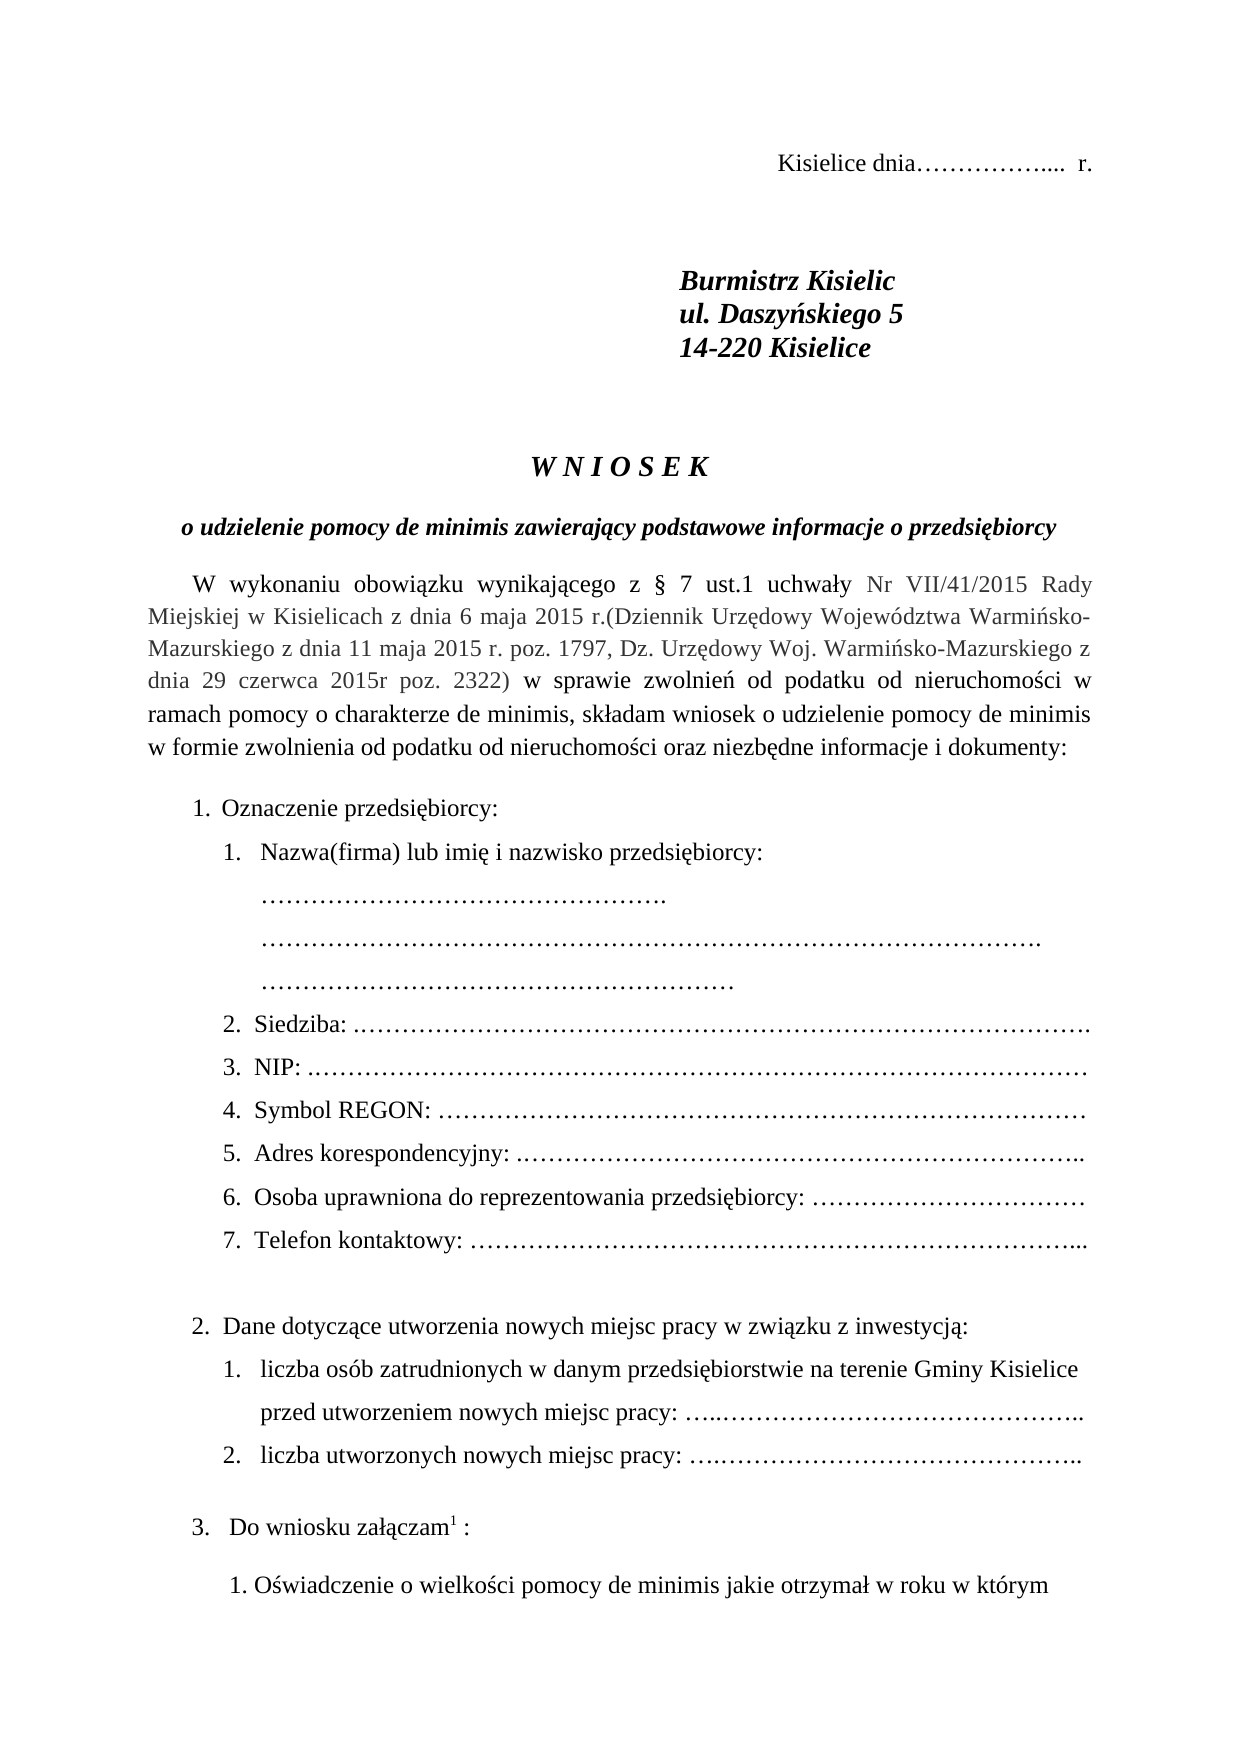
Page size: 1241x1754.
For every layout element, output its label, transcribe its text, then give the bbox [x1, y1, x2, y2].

text 4. Symbol REGON: …………………………………………………………………… [223, 1095, 1093, 1124]
list Nazwa(firma) lub imię i nazwisko przedsiębiorcy: ………………………………………….………………………………………………………………………………….………………………………………………… [223, 837, 1093, 995]
text 1. Oświadczenie o wielkości pomocy de minimis jakie otrzymał w roku w którym [148, 1570, 1093, 1598]
text Kisielice dnia…………….... r. [148, 148, 1093, 176]
list liczba utworzonych nowych miejsc pracy: ….…………………………………….. [223, 1440, 1093, 1469]
text W wykonaniu obowiązku wynikającego z § 7 ust.1 uchwały Nr VII/41/2015 Rady Miejskiej w Kisielicach z dnia 6 maja 2015 r.(Dziennik Urzędowy Województwa Warmińsko-Mazurskiego z dnia 11 maja 2015 r. poz. 1797, Dz. Urzędowy Woj. Warmińsko-Mazurskiego z dnia 29 czerwca 2015r poz. 2322) w sprawie zwolnień od podatku od nieruchomości w ramach pomocy o charakterze de minimis, składam wniosek o udzielenie pomocy de minimis w formie zwolnienia od podatku od nieruchomości oraz niezbędne informacje i dokumenty: [148, 569, 1093, 760]
text 14-220 Kisielice [679, 330, 1093, 363]
text 6. Osoba uprawniona do reprezentowania przedsiębiorcy: …………………………… [148, 1182, 1093, 1210]
text 5. Adres korespondencyjny: .………………………………………………………….. [223, 1138, 1093, 1167]
text 2. Siedziba: .……………………………………………………………………………. [223, 1009, 1093, 1038]
text 7. Telefon kontaktowy: ………………………………………………………………... [148, 1225, 1093, 1253]
text 2. Dane dotyczące utworzenia nowych miejsc pracy w związku z inwestycją: [185, 1311, 1093, 1340]
text Burmistrz Kisielic [679, 263, 1093, 296]
text ul. Daszyńskiego 5 [679, 296, 1093, 330]
list liczba osób zatrudnionych w danym przedsiębiorstwie na terenie Gminy Kisielice przed utworzeniem nowych miejsc pracy: …..…………………………………….. [223, 1354, 1093, 1426]
text 3. NIP: .………………………………………………………………………………… [148, 1052, 1093, 1081]
list Oznaczenie przedsiębiorcy: [192, 793, 1093, 822]
text 3. Do wniosku załączam1 : [148, 1512, 1093, 1541]
text W N I O S E K [148, 449, 1093, 483]
text o udzielenie pomocy de minimis zawierający podstawowe informacje o przedsiębiorcy [148, 512, 1093, 541]
